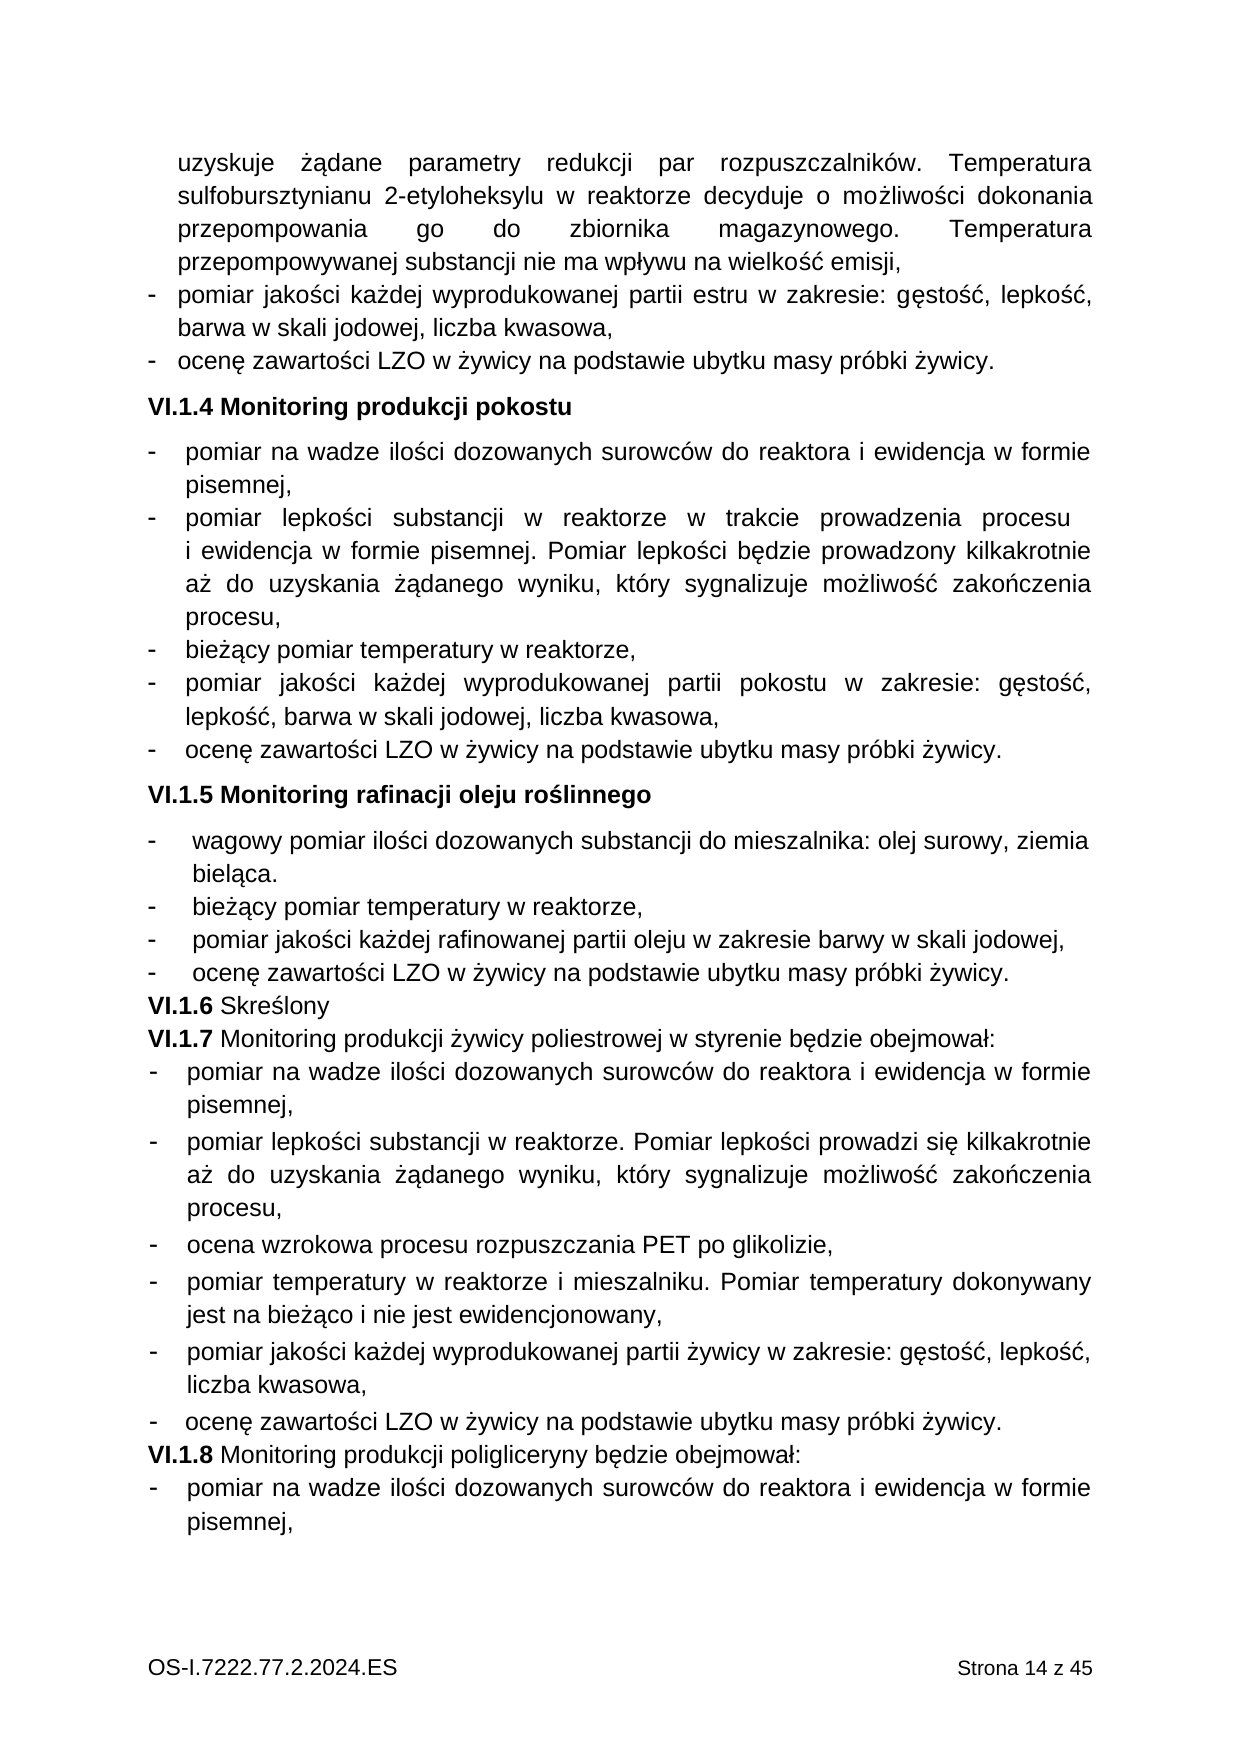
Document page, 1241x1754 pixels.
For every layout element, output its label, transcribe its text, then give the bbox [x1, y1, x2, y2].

list ocenę zawartości LZO w żywicy na podstawie ubytku masy próbki żywicy. [148, 346, 1093, 375]
list bieżący pomiar temperatury w reaktorze, [148, 892, 1093, 921]
list ocenę zawartości LZO w żywicy na podstawie ubytku masy próbki żywicy. [149, 1407, 1093, 1436]
text VI.1.7 Monitoring produkcji żywicy poliestrowej w styrenie będzie obejmował: [148, 1024, 1093, 1053]
list ocenę zawartości LZO w żywicy na podstawie ubytku masy próbki żywicy. [148, 734, 1093, 763]
list pomiar jakości każdej wyprodukowanej partii estru w zakresie: gęstość, lepkość, barwa w skali jodowej, liczba kwasowa, [148, 280, 1093, 342]
list ocenę zawartości LZO w żywicy na podstawie ubytku masy próbki żywicy. [148, 958, 1093, 987]
text VI.1.4 Monitoring produkcji pokostu [148, 391, 1093, 420]
list pomiar jakości każdej rafinowanej partii oleju w zakresie barwy w skali jodowej, [148, 925, 1093, 954]
text VI.1.6 Skreślony [148, 991, 1093, 1020]
list pomiar jakości każdej wyprodukowanej partii żywicy w zakresie: gęstość, lepkość, liczba kwasowa, [149, 1337, 1093, 1399]
text VI.1.5 Monitoring rafinacji oleju roślinnego [148, 780, 1093, 809]
list pomiar jakości każdej wyprodukowanej partii pokostu w zakresie: gęstość, lepkość, barwa w skali jodowej, liczba kwasowa, [148, 668, 1093, 730]
list pomiar lepkości substancji w reaktorze. Pomiar lepkości prowadzi się kilkakrotnie aż do uzyskania żądanego wyniku, który sygnalizuje możliwość zakończenia procesu, [149, 1127, 1093, 1222]
list pomiar na wadze ilości dozowanych surowców do reaktora i ewidencja w formie pisemnej, [148, 437, 1093, 499]
list pomiar temperatury w reaktorze i mieszalniku. Pomiar temperatury dokonywany jest na bieżąco i nie jest ewidencjonowany, [149, 1267, 1093, 1329]
list ocena wzrokowa procesu rozpuszczania PET po glikolizie, [149, 1230, 1093, 1259]
list pomiar na wadze ilości dozowanych surowców do reaktora i ewidencja w formie pisemnej, [149, 1057, 1093, 1119]
list wagowy pomiar ilości dozowanych substancji do mieszalnika: olej surowy, ziemia bieląca. [148, 826, 1093, 888]
list pomiar na wadze ilości dozowanych surowców do reaktora i ewidencja w formie pisemnej, [149, 1473, 1093, 1535]
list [148, 148, 1093, 275]
list pomiar lepkości substancji w reaktorze w trakcie prowadzenia procesu i ewidencja w formie pisemnej. Pomiar lepkości będzie prowadzony kilkakrotnie aż do uzyskania żądanego wyniku, który sygnalizuje możliwość zakończenia procesu, [148, 503, 1093, 631]
list bieżący pomiar temperatury w reaktorze, [148, 635, 1093, 664]
text VI.1.8 Monitoring produkcji poligliceryny będzie obejmował: [148, 1440, 1093, 1469]
